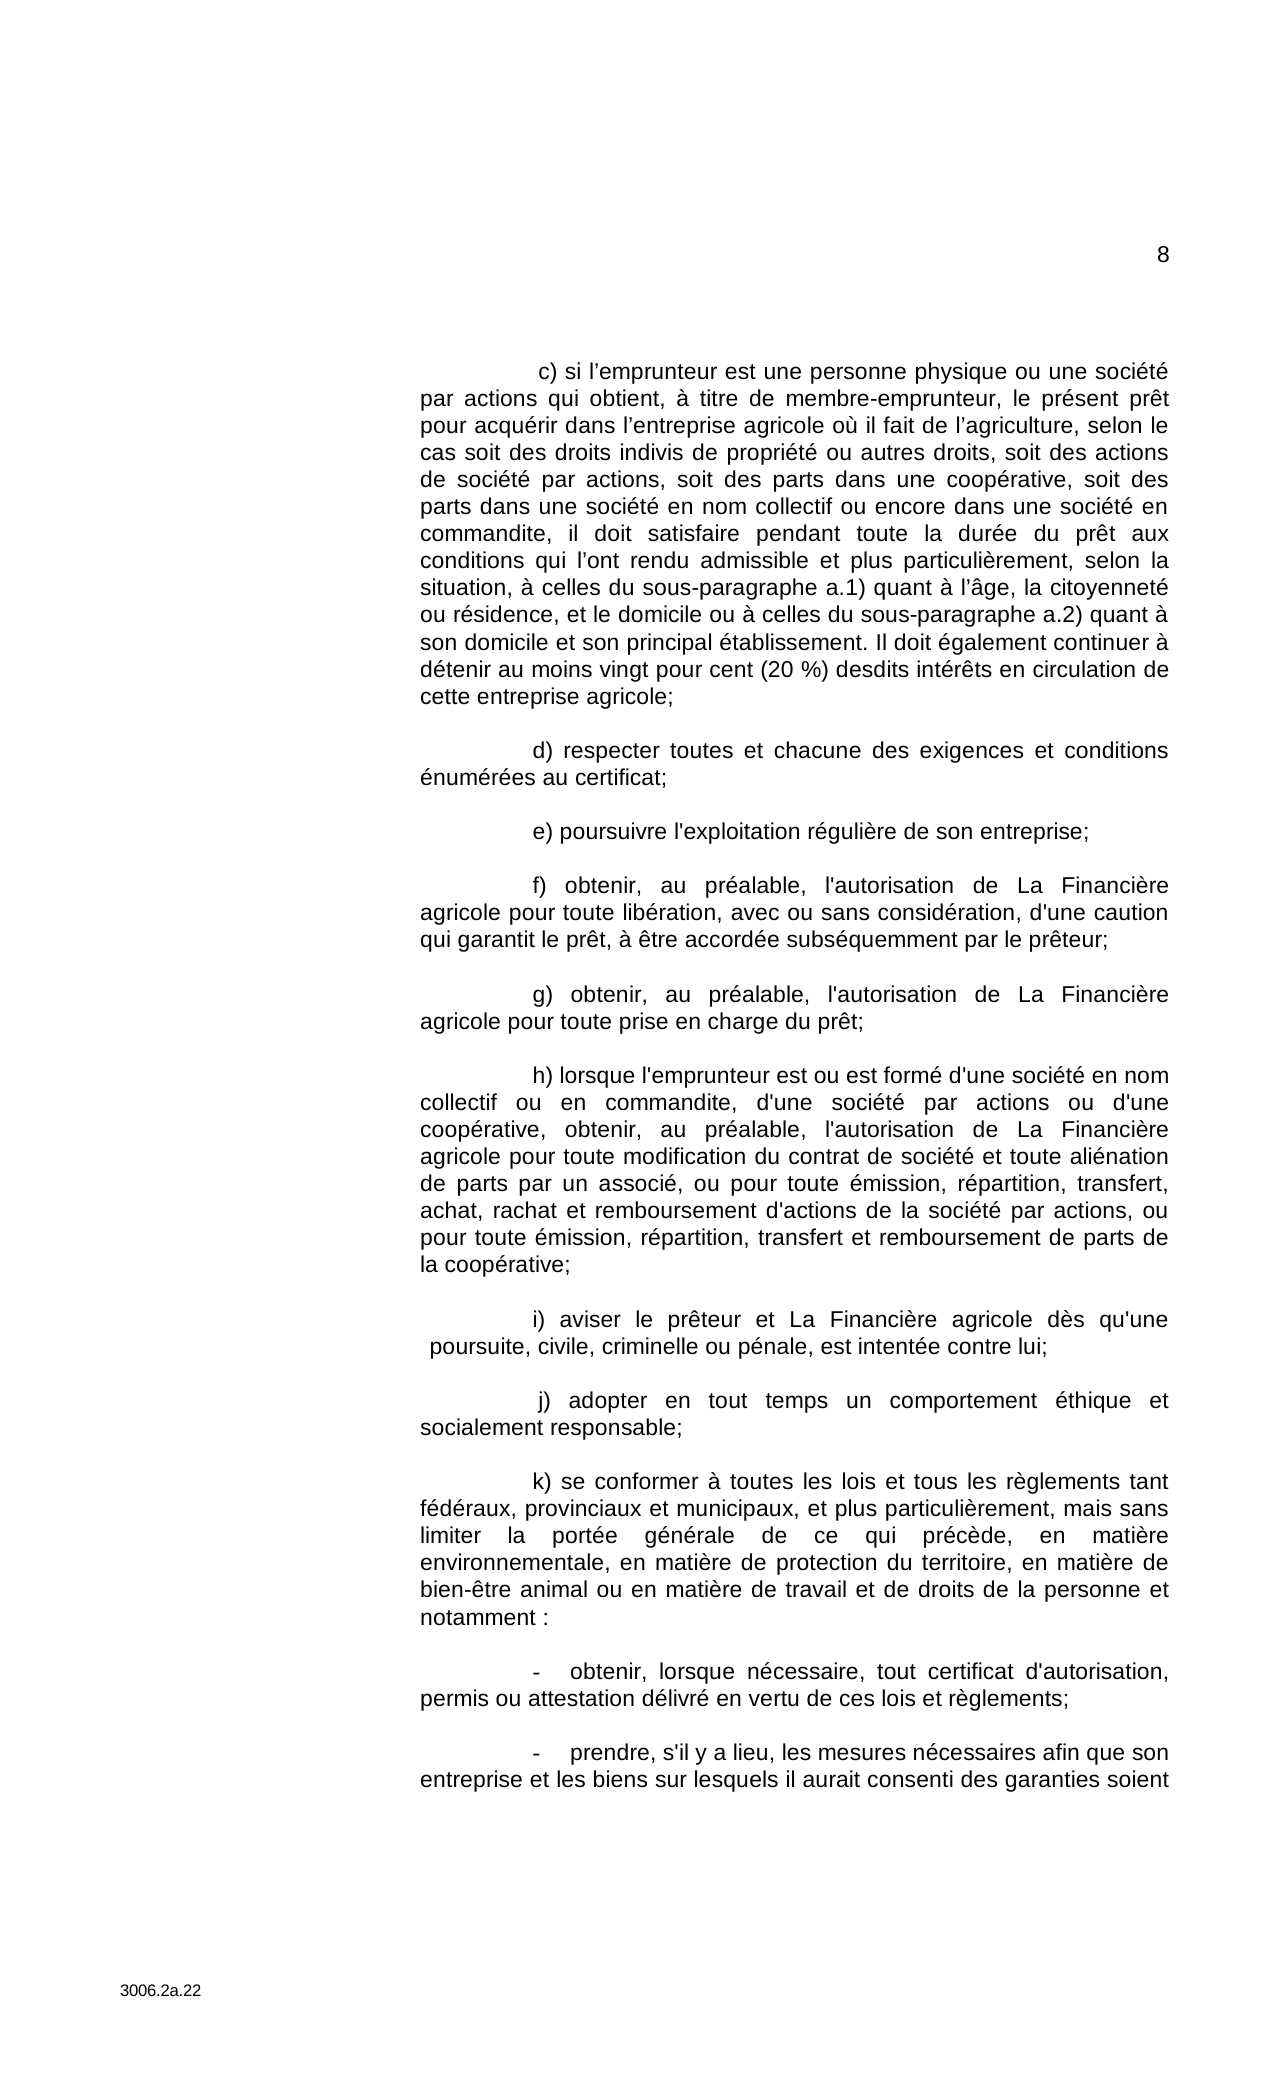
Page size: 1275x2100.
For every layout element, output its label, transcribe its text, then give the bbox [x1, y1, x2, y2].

text g) obtenir, au préalable, l'autorisation de La Financière agricole pour toute prise en charge du prêt; [420, 980, 1170, 1034]
text f) obtenir, au préalable, l'autorisation de La Financière agricole pour toute libération, avec ou sans considération, d'une caution qui garantit le prêt, à être accordée subséquemment par le prêteur; [420, 872, 1170, 953]
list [420, 1738, 1170, 1792]
text h) lorsque l'emprunteur est ou est formé d'une société en nom collectif ou en commandite, d'une société par actions ou d'une coopérative, obtenir, au préalable, l'autorisation de La Financière agricole pour toute modification du contrat de société et toute aliénation de parts par un associé, ou pour toute émission, répartition, transfert, achat, rachat et remboursement d'actions de la société par actions, ou pour toute émission, répartition, transfert et remboursement de parts de la coopérative; [420, 1061, 1170, 1278]
text k) se conformer à toutes les lois et tous les règlements tant fédéraux, provinciaux et municipaux, et plus particulièrement, mais sans limiter la portée générale de ce qui précède, en matière environnementale, en matière de protection du territoire, en matière de bien-être animal ou en matière de travail et de droits de la personne et notamment : [420, 1467, 1170, 1630]
list obtenir, lorsque nécessaire, tout certificat d'autorisation, permis ou attestation délivré en vertu de ces lois et règlements; [420, 1657, 1170, 1711]
text d) respecter toutes et chacune des exigences et conditions énumérées au certificat; [420, 736, 1170, 790]
text j) adopter en tout temps un comportement éthique et socialement responsable; [420, 1386, 1170, 1440]
text e) poursuivre l'exploitation régulière de son entreprise; [420, 817, 1170, 844]
text i) aviser le prêteur et La Financière agricole dès qu'une poursuite, civile, criminelle ou pénale, est intentée contre lui; [429, 1305, 1170, 1359]
text c) si l’emprunteur est une personne physique ou une société par actions qui obtient, à titre de membre-emprunteur, le présent prêt pour acquérir dans l’entreprise agricole où il fait de l’agriculture, selon le cas soit des droits indivis de propriété ou autres droits, soit des actions de société par actions, soit des parts dans une coopérative, soit des parts dans une société en nom collectif ou encore dans une société en commandite, il doit satisfaire pendant toute la durée du prêt aux conditions qui l’ont rendu admissible et plus particulièrement, selon la situation, à celles du sous-paragraphe a.1) quant à l’âge, la citoyenneté ou résidence, et le domicile ou à celles du sous-paragraphe a.2) quant à son domicile et son principal établissement. Il doit également continuer à détenir au moins vingt pour cent (20 %) desdits intérêts en circulation de cette entreprise agricole; [420, 357, 1170, 709]
